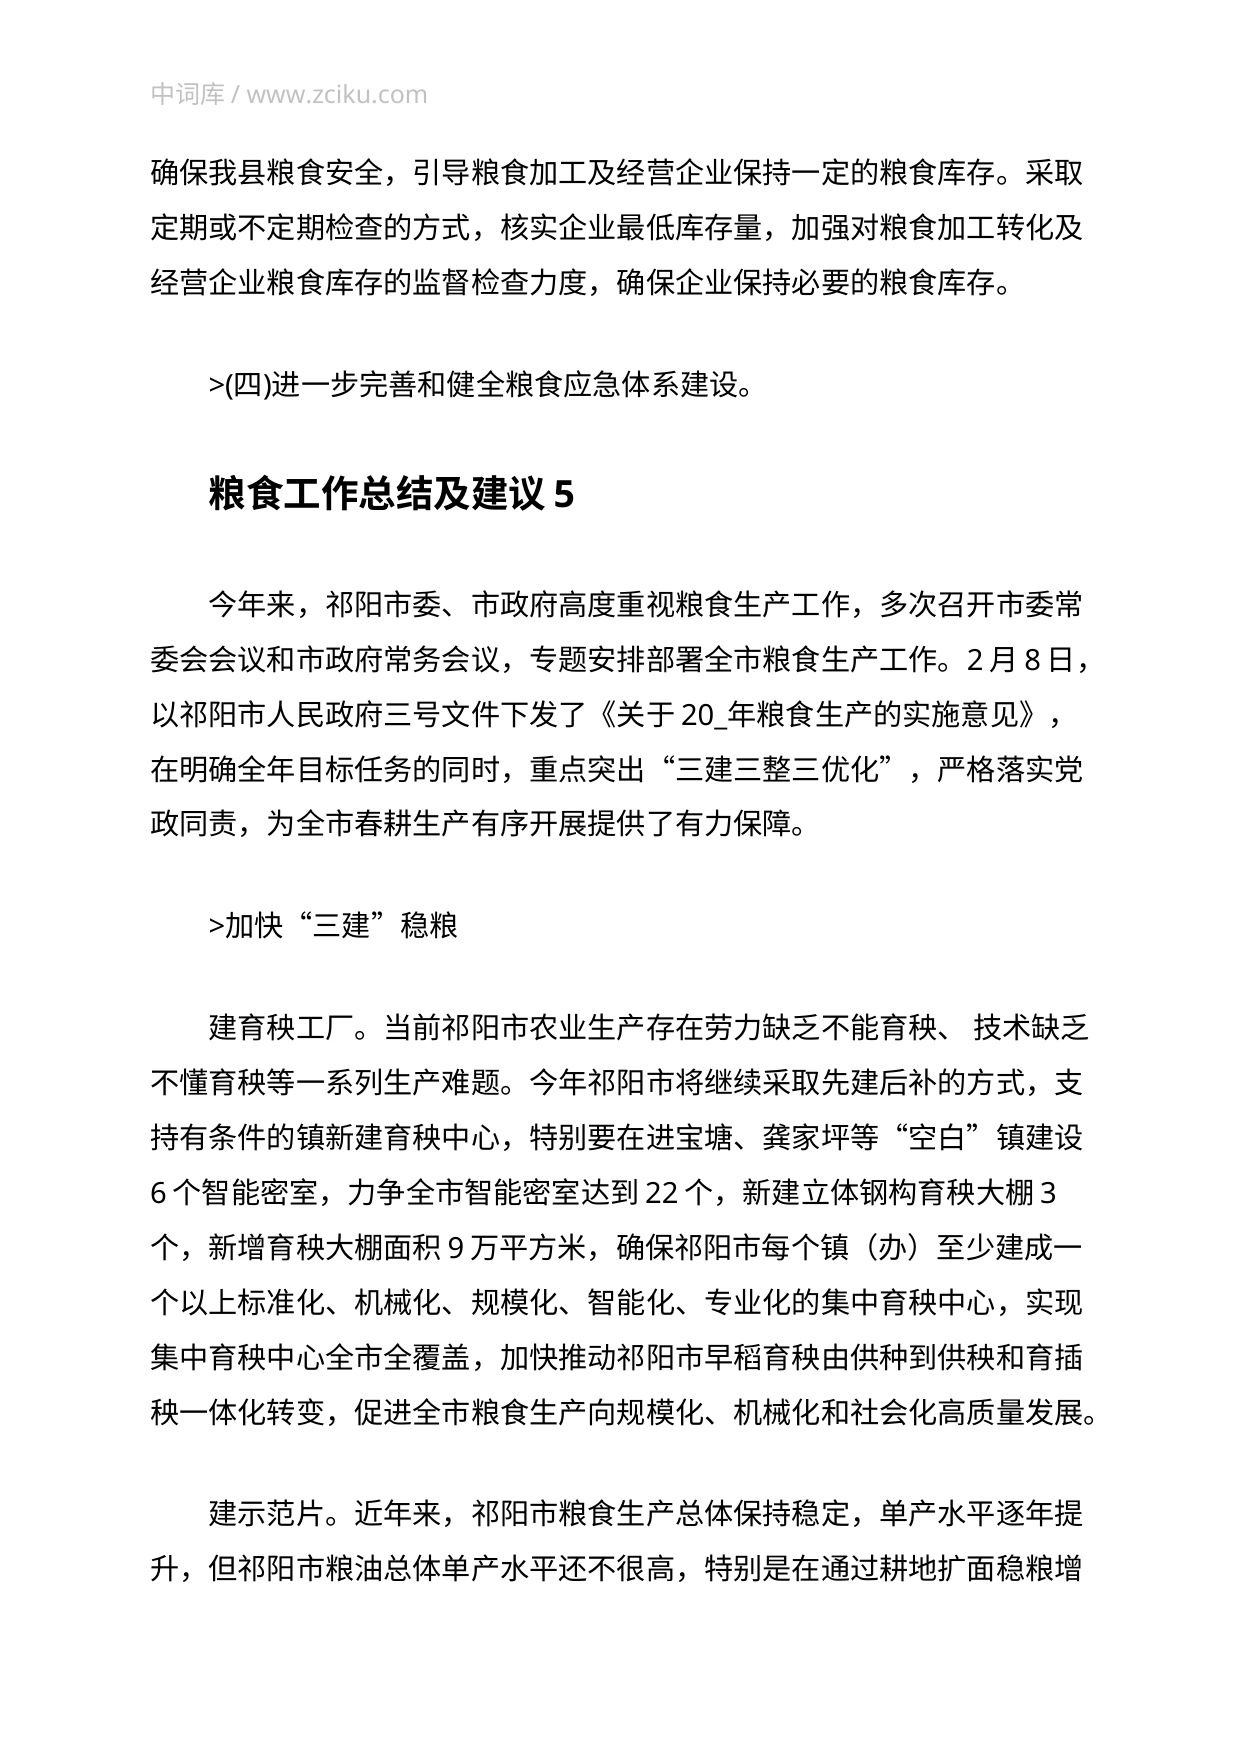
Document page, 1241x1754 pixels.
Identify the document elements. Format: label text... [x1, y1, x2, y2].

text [150, 150, 1090, 302]
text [150, 1491, 1090, 1588]
text 建育秧工厂。当前祁阳市农业生产存在劳力缺乏不能育秧、 技术缺乏不懂育秧等一系列生产难题。今年祁阳市将继续采取先建后补的方式，支持有条件的镇新建育秧中心，特别要在进宝塘、龚家坪等“空白”镇建设6个智能密室，力争全市智能密室达到22个，新建立体钢构育秧大棚3个，新增育秧大棚面积9万平方米，确保祁阳市每个镇（办）至少建成一个以上标准化、机械化、规模化、智能化、专业化的集中育秧中心，实现集中育秧中心全市全覆盖，加快推动祁阳市早稻育秧由供种到供秧和育插秧一体化转变，促进全市粮食生产向规模化、机械化和社会化高质量发展。 [150, 1005, 1090, 1431]
text >加快“三建”稳粮 [150, 903, 1090, 945]
text 今年来，祁阳市委、市政府高度重视粮食生产工作，多次召开市委常委会会议和市政府常务会议，专题安排部署全市粮食生产工作。2月8日，以祁阳市人民政府三号文件下发了《关于20_年粮食生产的实施意见》，在明确全年目标任务的同时，重点突出“三建三整三优化”，严格落实党政同责，为全市春耕生产有序开展提供了有力保障。 [150, 581, 1090, 843]
text 粮食工作总结及建议5 [150, 463, 1090, 518]
text >(四)进一步完善和健全粮食应急体系建设。 [150, 362, 1090, 404]
